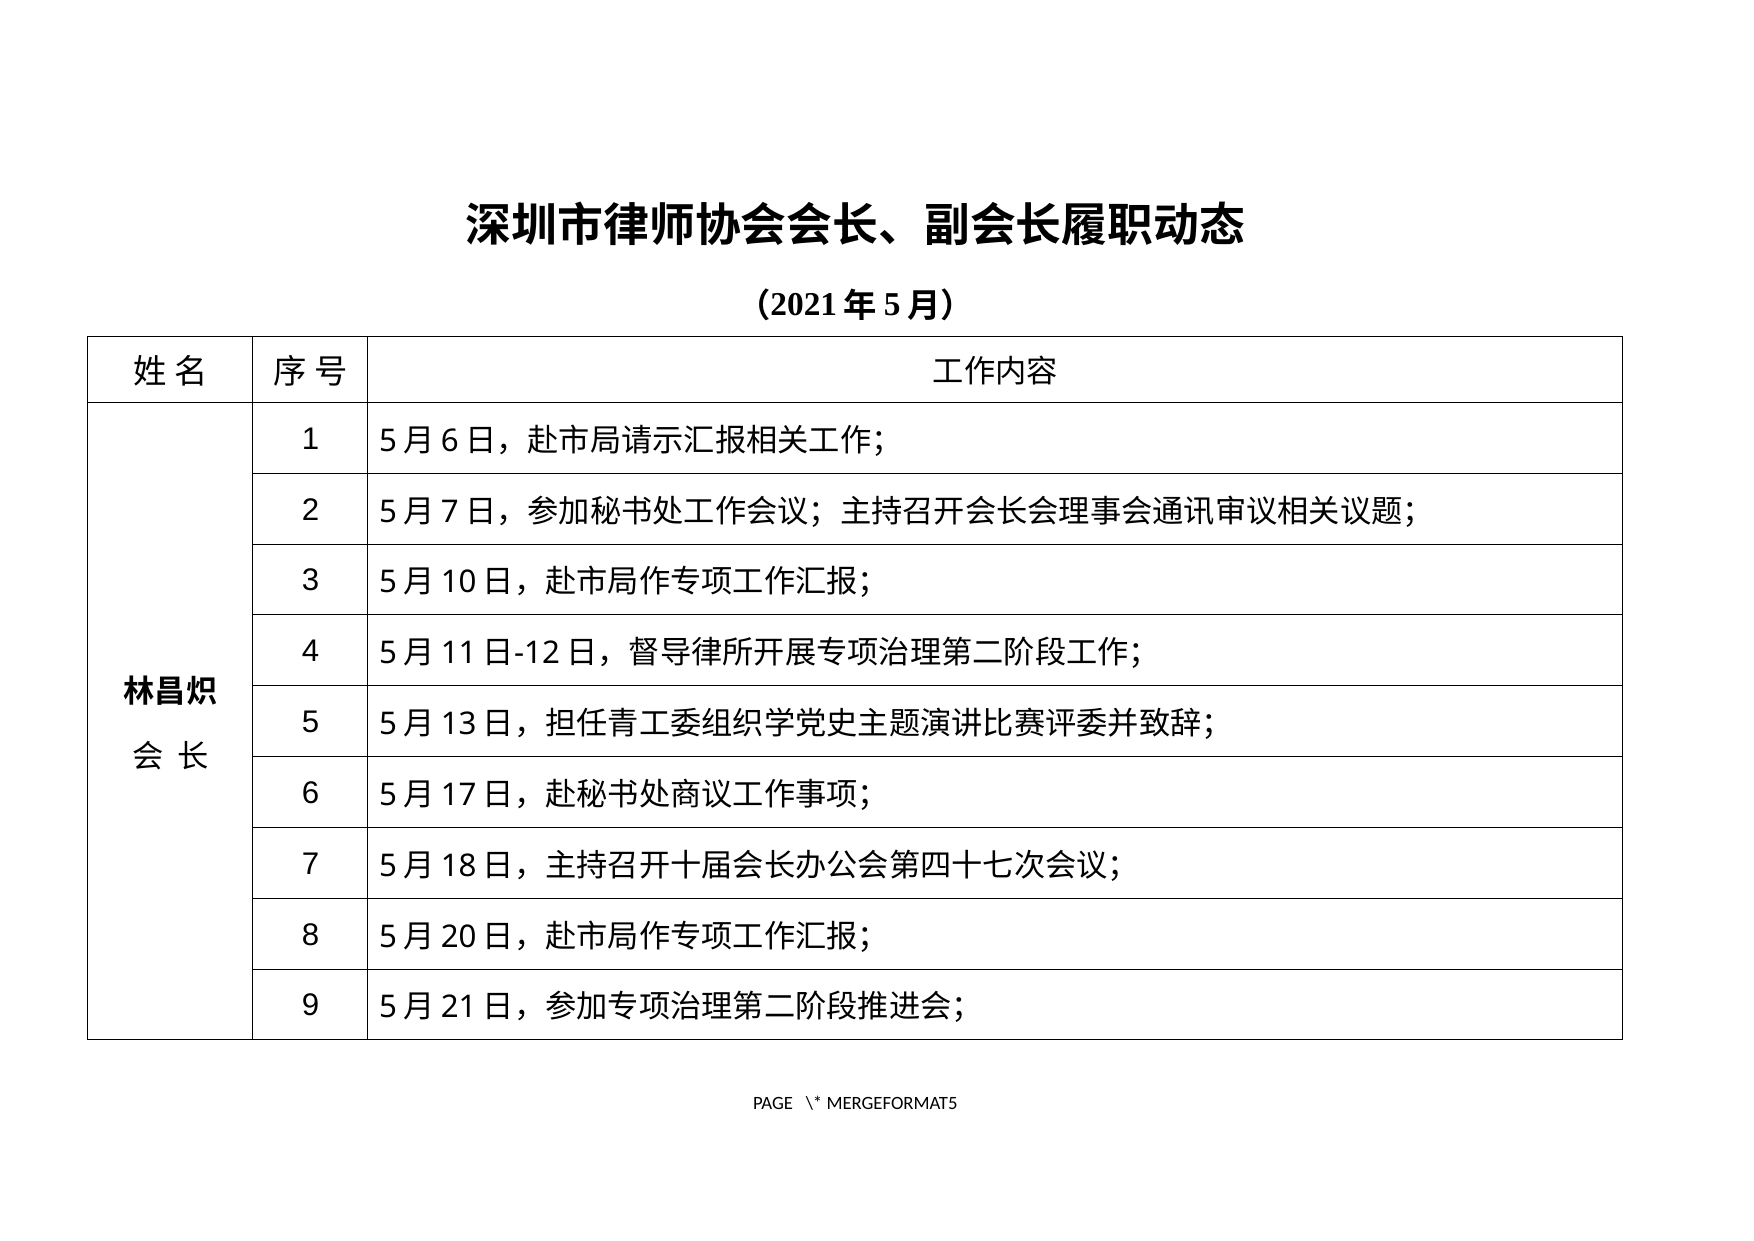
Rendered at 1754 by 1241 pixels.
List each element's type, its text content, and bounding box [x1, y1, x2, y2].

table_cell 2 [253, 474, 367, 543]
text （2021年5月） [106, 271, 1604, 336]
table_cell 5月18日，主持召开十届会长办公会第四十七次会议； [368, 828, 1622, 898]
text 深圳市律师协会会长、副会长履职动态 [106, 173, 1604, 271]
table_cell 4 [253, 615, 367, 685]
table_cell 5月13日，担任青工委组织学党史主题演讲比赛评委并致辞； [368, 686, 1622, 756]
table_cell 5月10日，赴市局作专项工作汇报； [368, 545, 1622, 614]
table_cell 6 [253, 757, 367, 827]
table_cell 5月11日-12日，督导律所开展专项治理第二阶段工作； [368, 615, 1622, 685]
table_cell 3 [253, 545, 367, 614]
table_cell 5月7日，参加秘书处工作会议；主持召开会长会理事会通讯审议相关议题； [368, 474, 1622, 543]
table_cell 林昌炽 会 长 [88, 403, 252, 1039]
table_header 姓 名 [88, 337, 252, 402]
table_cell 5月20日，赴市局作专项工作汇报； [368, 899, 1622, 968]
table_header 序 号 [253, 337, 367, 402]
table_cell 5月21日，参加专项治理第二阶段推进会； [368, 970, 1622, 1039]
table_cell 5 [253, 686, 367, 756]
table_cell 8 [253, 899, 367, 968]
table_cell 1 [253, 403, 367, 473]
table_cell 9 [253, 970, 367, 1039]
table_cell 5月6日，赴市局请示汇报相关工作； [368, 403, 1622, 473]
table_header 工作内容 [368, 337, 1622, 402]
table_cell 5月17日，赴秘书处商议工作事项； [368, 757, 1622, 827]
table_cell 7 [253, 828, 367, 898]
